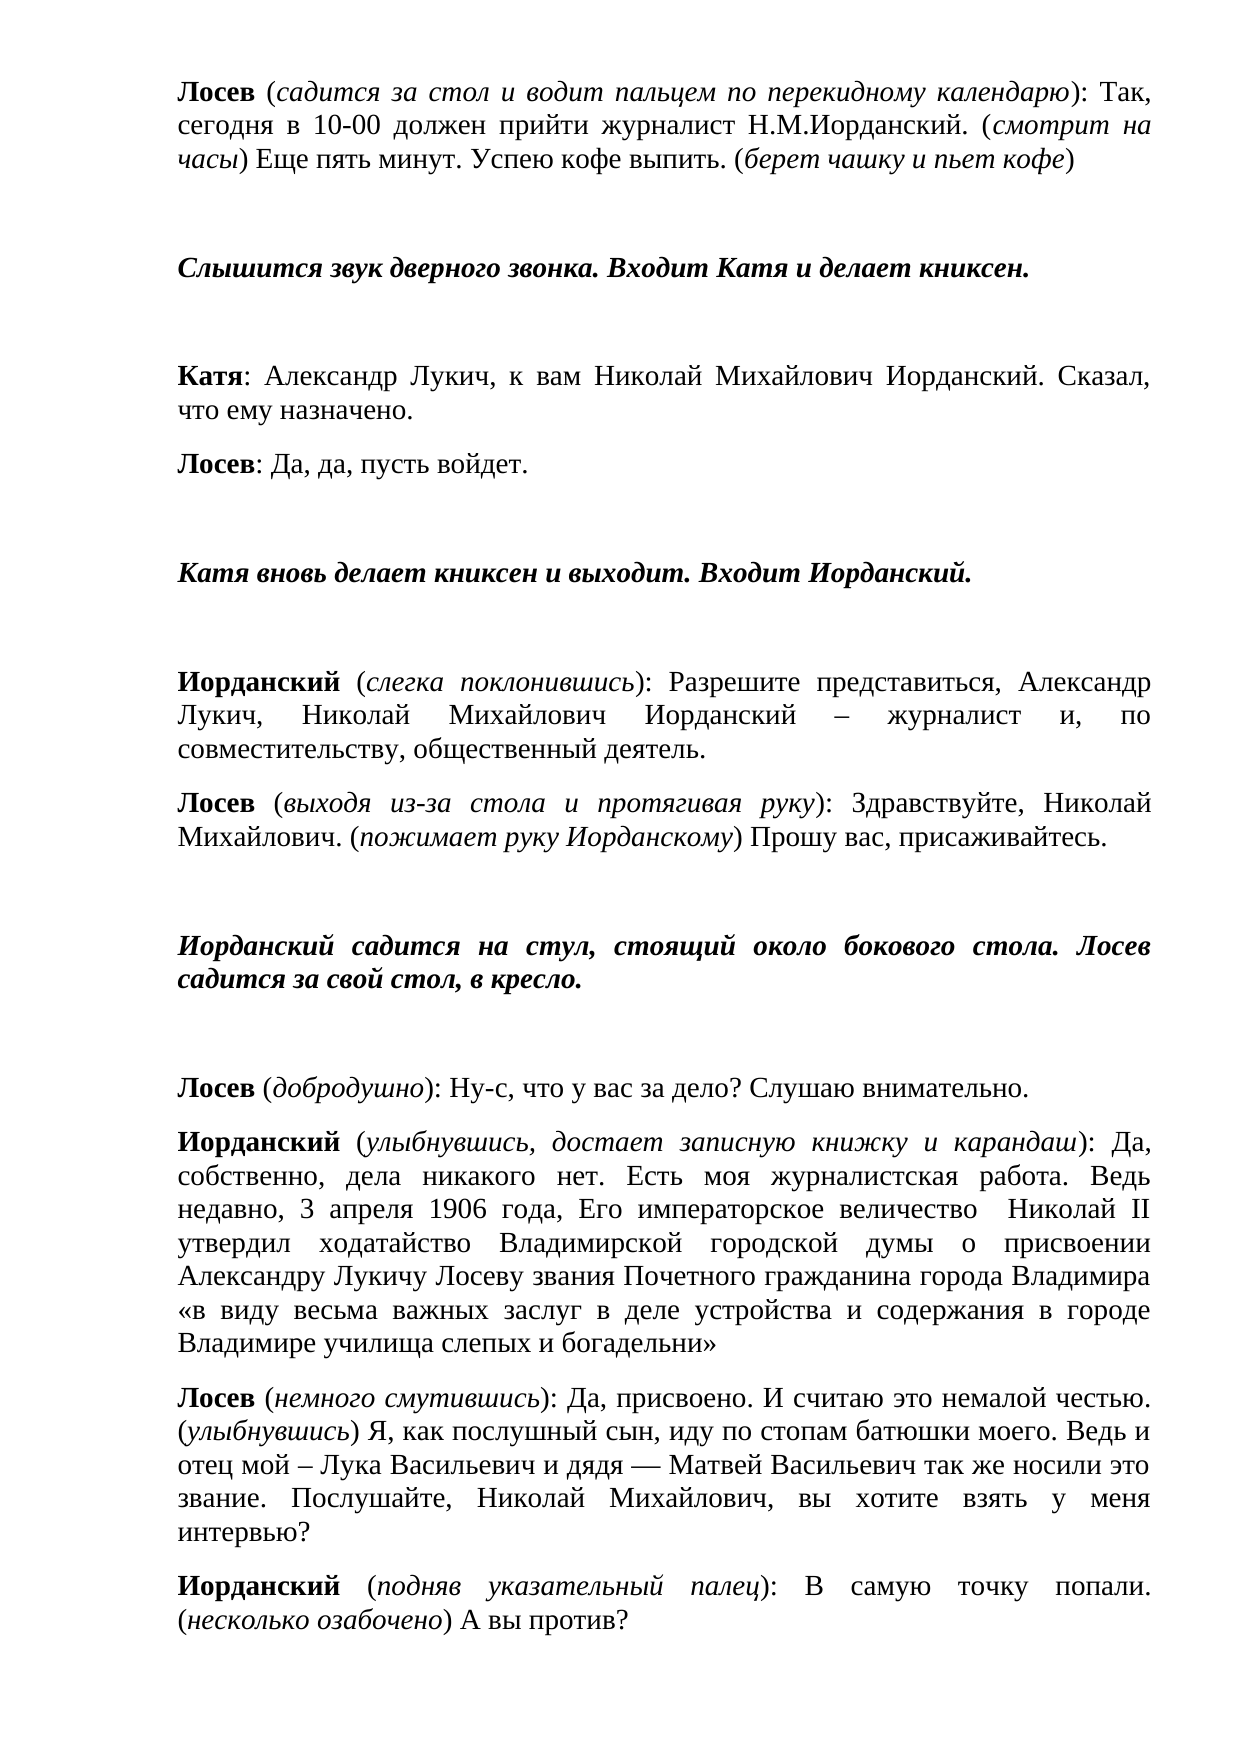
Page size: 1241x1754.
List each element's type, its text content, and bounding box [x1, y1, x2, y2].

text Лосев (немного смутившись): Да, присвоено. И считаю это немалой честью. (улыбнувшись) Я, как послушный сын, иду по стопам батюшки моего. Ведь и отец мой – Лука Васильевич и дядя — Матвей Васильевич так же носили это звание. Послушайте, Николай Михайлович, вы хотите взять у меня интервью? [177, 1380, 1152, 1548]
text Иорданский (улыбнувшись, достает записную книжку и карандаш): Да, собственно, дела никакого нет. Есть моя журналистская работа. Ведь недавно, 3 апреля 1906 года, Его императорское величество Николай II утвердил ходатайство Владимирской городской думы о присвоении Александру Лукичу Лосеву звания Почетного гражданина города Владимира «в виду весьма важных заслуг в деле устройства и содержания в городе Владимире училища слепых и богадельни» [177, 1124, 1152, 1359]
text Катя вновь делает книксен и выходит. Входит Иорданский. [177, 555, 1152, 589]
text Слышится звук дверного звонка. Входит Катя и делает книксен. [177, 250, 1152, 283]
text Иорданский (подняв указательный палец): В самую точку попали. (несколько озабочено) А вы против? [177, 1568, 1152, 1636]
text Лосев: Да, да, пусть войдет. [177, 446, 1152, 480]
text Катя: Александр Лукич, к вам Николай Михайлович Иорданский. Сказал, что ему назначено. [177, 358, 1152, 426]
text Иорданский (слегка поклонившись): Разрешите представиться, Александр Лукич, Николай Михайлович Иорданский – журналист и, по совместительству, общественный деятель. [177, 664, 1152, 764]
text Иорданский садится на стул, стоящий около бокового стола. Лосев садится за свой стол, в кресло. [177, 928, 1152, 995]
text Лосев (выходя из-за стола и протягивая руку): Здравствуйте, Николай Михайлович. (пожимает руку Иорданскому) Прошу вас, присаживайтесь. [177, 785, 1152, 852]
text Лосев (добродушно): Ну-с, что у вас за дело? Слушаю внимательно. [177, 1070, 1152, 1103]
text Лосев (садится за стол и водит пальцем по перекидному календарю): Так, сегодня в 10-00 должен прийти журналист Н.М.Иорданский. (смотрит на часы) Еще пять минут. Успею кофе выпить. (берет чашку и пьет кофе) [177, 74, 1152, 174]
